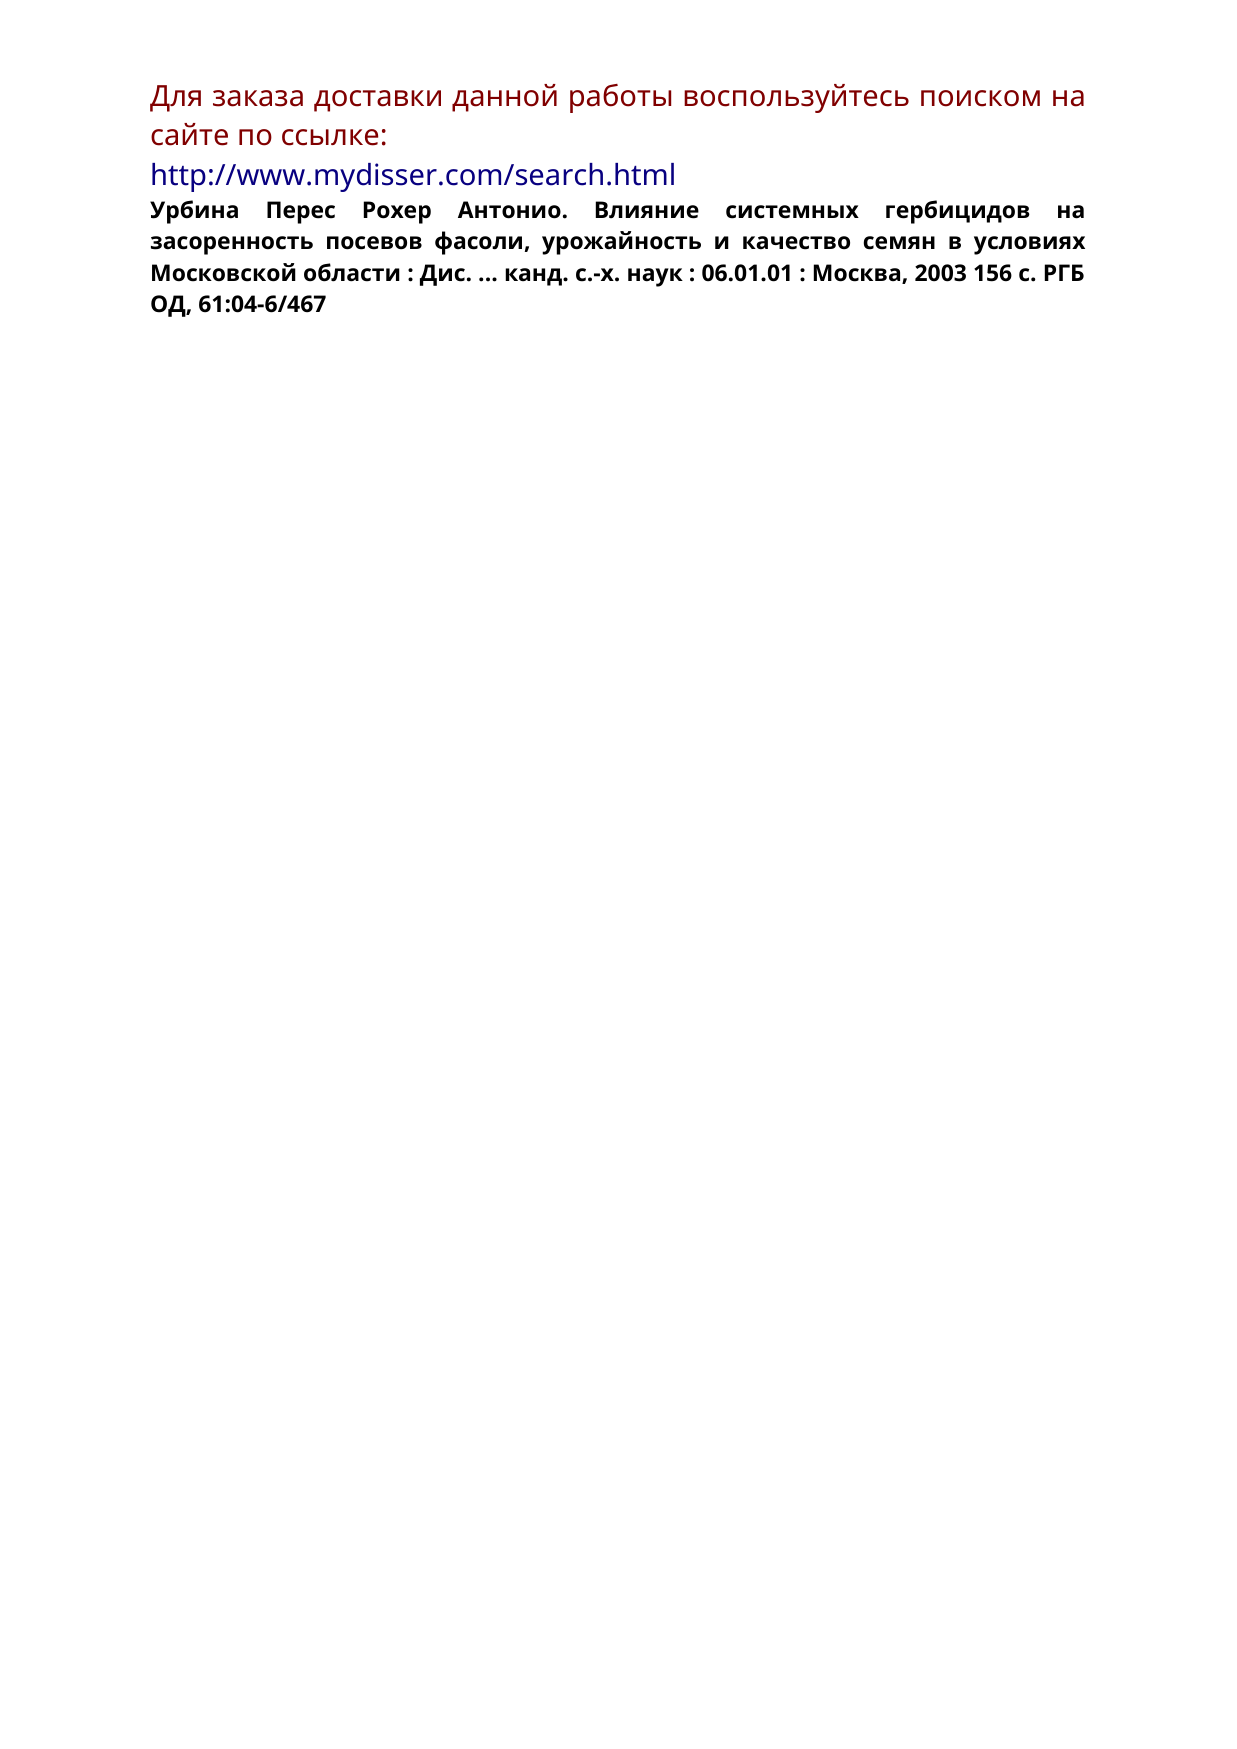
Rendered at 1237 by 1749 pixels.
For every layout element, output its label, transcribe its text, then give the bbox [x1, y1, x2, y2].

text Урбина Перес Рохер Антонио. Влияние системных гербицидов на засоренность посевов фасоли, урожайность и качество семян в условиях Московской области : Дис. ... канд. с.-х. наук : 06.01.01 : Москва, 2003 156 c. РГБ ОД, 61:04-6/467 [150, 194, 1086, 319]
